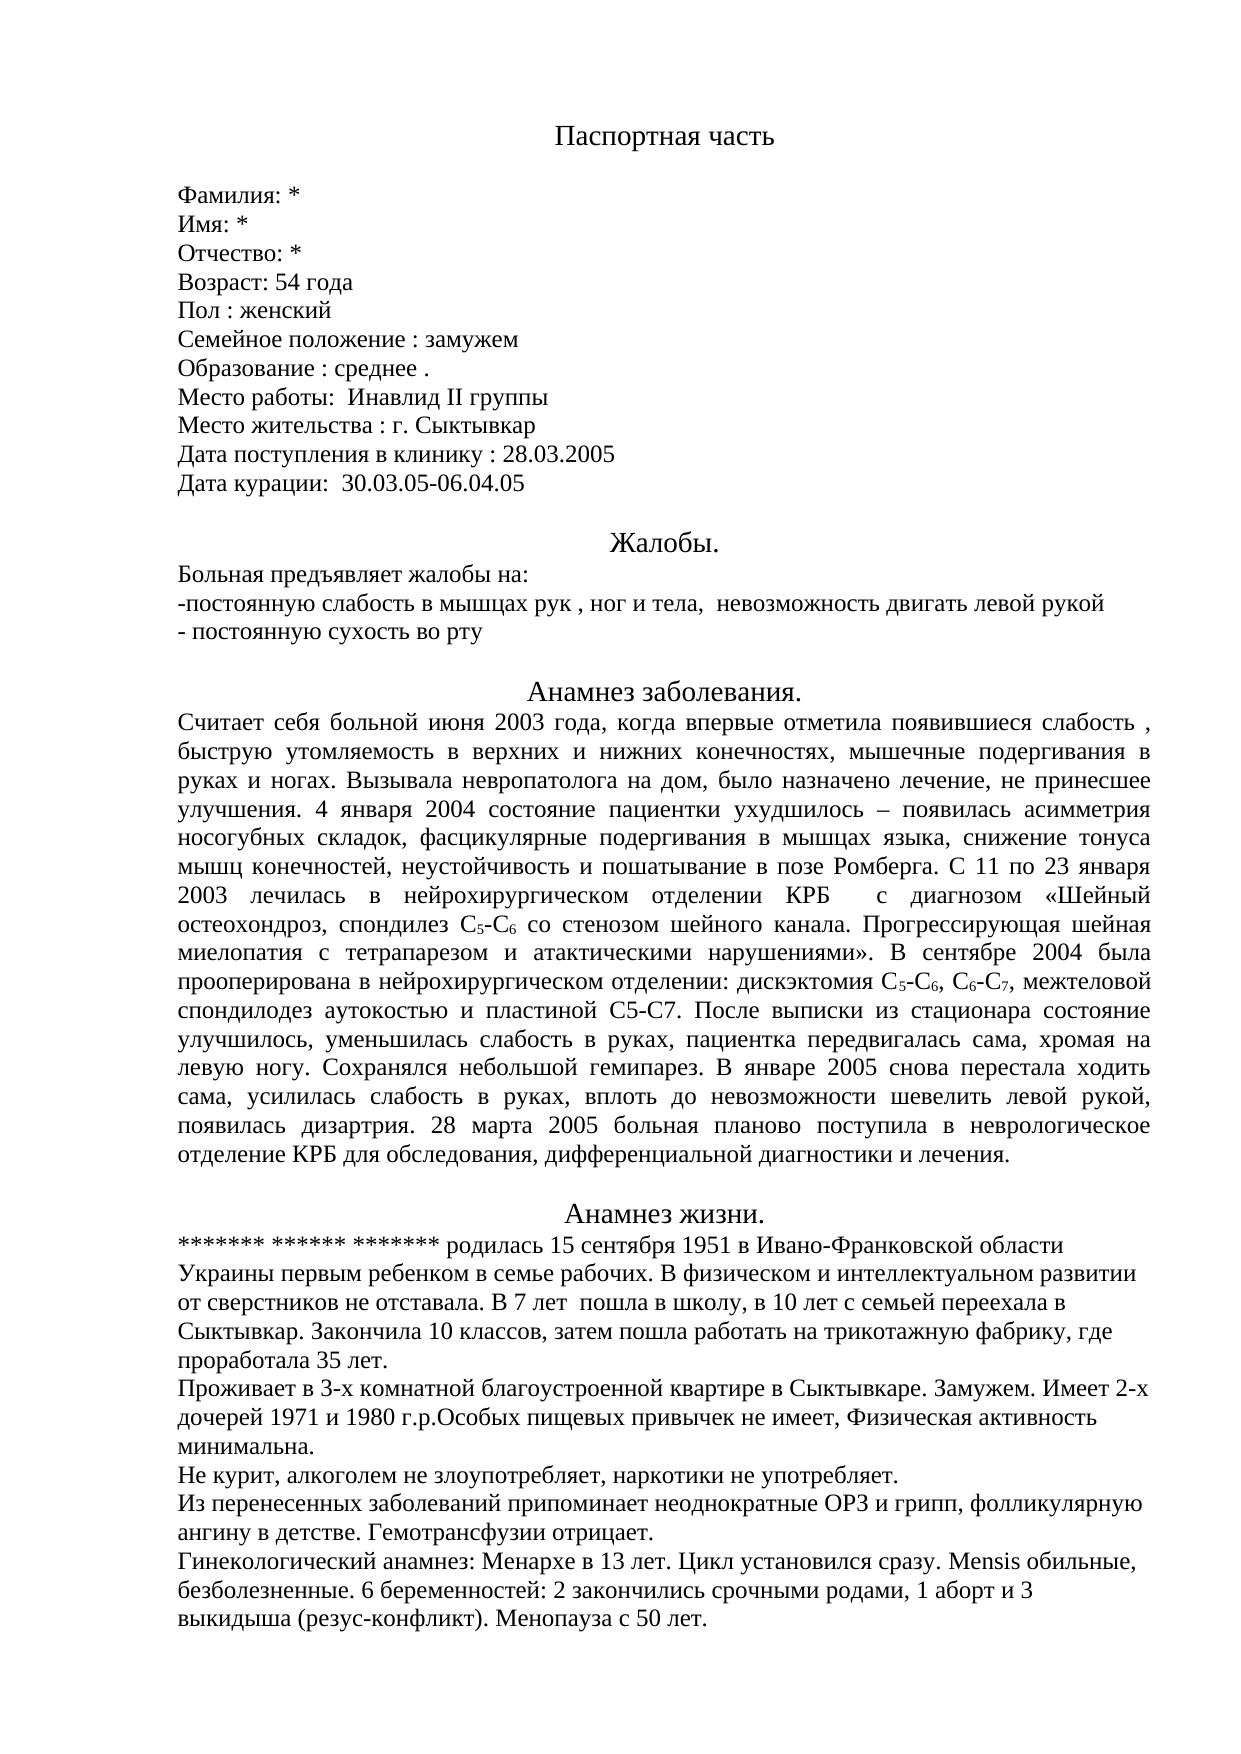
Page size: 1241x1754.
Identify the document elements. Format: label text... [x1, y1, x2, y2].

text Отчество: * [177, 238, 1152, 267]
text Считает себя больной июня 2003 года, когда впервые отметила появившиеся слабость , быструю утомляемость в верхних и нижних конечностях, мышечные подергивания в руках и ногах. Вызывала невропатолога на дом, было назначено лечение, не принесшее улучшения. 4 января 2004 состояние пациентки ухудшилось – появилась асимметрия носогубных складок, фасцикулярные подергивания в мышцах языка, снижение тонуса мышц конечностей, неустойчивость и пошатывание в позе Ромберга. С 11 по 23 января 2003 лечилась в нейрохирургическом отделении КРБ с диагнозом «Шейный остеохондроз, спондилез C5-C6 со стенозом шейного канала. Прогрессирующая шейная миелопатия с тетрапарезом и атактическими нарушениями». В сентябре 2004 была прооперирована в нейрохирургическом отделении: дискэктомия С5-С6, С6-С7, межтеловой спондилодез аутокостью и пластиной С5-С7. После выписки из стационара состояние улучшилось, уменьшилась слабость в руках, пациентка передвигалась сама, хромая на левую ногу. Сохранялся небольшой гемипарез. В январе 2005 снова перестала ходить сама, усилилась слабость в руках, вплоть до невозможности шевелить левой рукой, появилась дизартрия. 28 марта 2005 больная планово поступила в неврологическое отделение КРБ для обследования, дифференциальной диагностики и лечения. [177, 707, 1152, 1167]
text Паспортная часть [177, 118, 1152, 152]
text Больная предъявляет жалобы на: [177, 559, 1152, 588]
text Дата поступления в клинику : 28.03.2005 [177, 439, 1152, 468]
text Гинекологический анамнез: Менархе в 13 лет. Цикл установился сразу. Mensis обильные, безболезненные. 6 беременностей: 2 закончились срочными родами, 1 аборт и 3 выкидыша (резус-конфликт). Менопауза с 50 лет. [177, 1546, 1152, 1632]
text Фамилия: * [177, 180, 1152, 209]
text Имя: * [177, 209, 1152, 238]
text Дата курации: 30.03.05-06.04.05 [177, 468, 1152, 497]
text ******* ****** ******* родилась 15 сентября 1951 в Ивано-Франковской области Украины первым ребенком в семье рабочих. В физическом и интеллектуальном развитии от сверстников не отставала. В 7 лет пошла в школу, в 10 лет с семьей переехала в Сыктывкар. Закончила 10 классов, затем пошла работать на трикотажную фабрику, где проработала 35 лет. [177, 1230, 1152, 1373]
text Возраст: 54 года [177, 267, 1152, 295]
text Образование : среднее . [177, 353, 1152, 382]
text Из перенесенных заболеваний припоминает неоднократные ОРЗ и грипп, фолликулярную ангину в детстве. Гемотрансфузии отрицает. [177, 1488, 1152, 1546]
text -постоянную слабость в мышцах рук , ног и тела, невозможность двигать левой рукой [177, 588, 1152, 616]
text Пол : женский [177, 295, 1152, 324]
text Семейное положение : замужем [177, 324, 1152, 353]
text Анамнез заболевания. [177, 674, 1152, 707]
text Место работы: Инавлид II группы [177, 382, 1152, 410]
text Место жительства : г. Сыктывкар [177, 410, 1152, 439]
text Анамнез жизни. [177, 1196, 1152, 1230]
text Не курит, алкоголем не злоупотребляет, наркотики не употребляет. [177, 1460, 1152, 1488]
text Жалобы. [177, 525, 1152, 559]
text Проживает в 3-х комнатной благоустроенной квартире в Сыктывкаре. Замужем. Имеет 2-х дочерей 1971 и 1980 г.р.Особых пищевых привычек не имеет, Физическая активность минимальна. [177, 1373, 1152, 1460]
text - постоянную сухость во рту [177, 616, 1152, 645]
